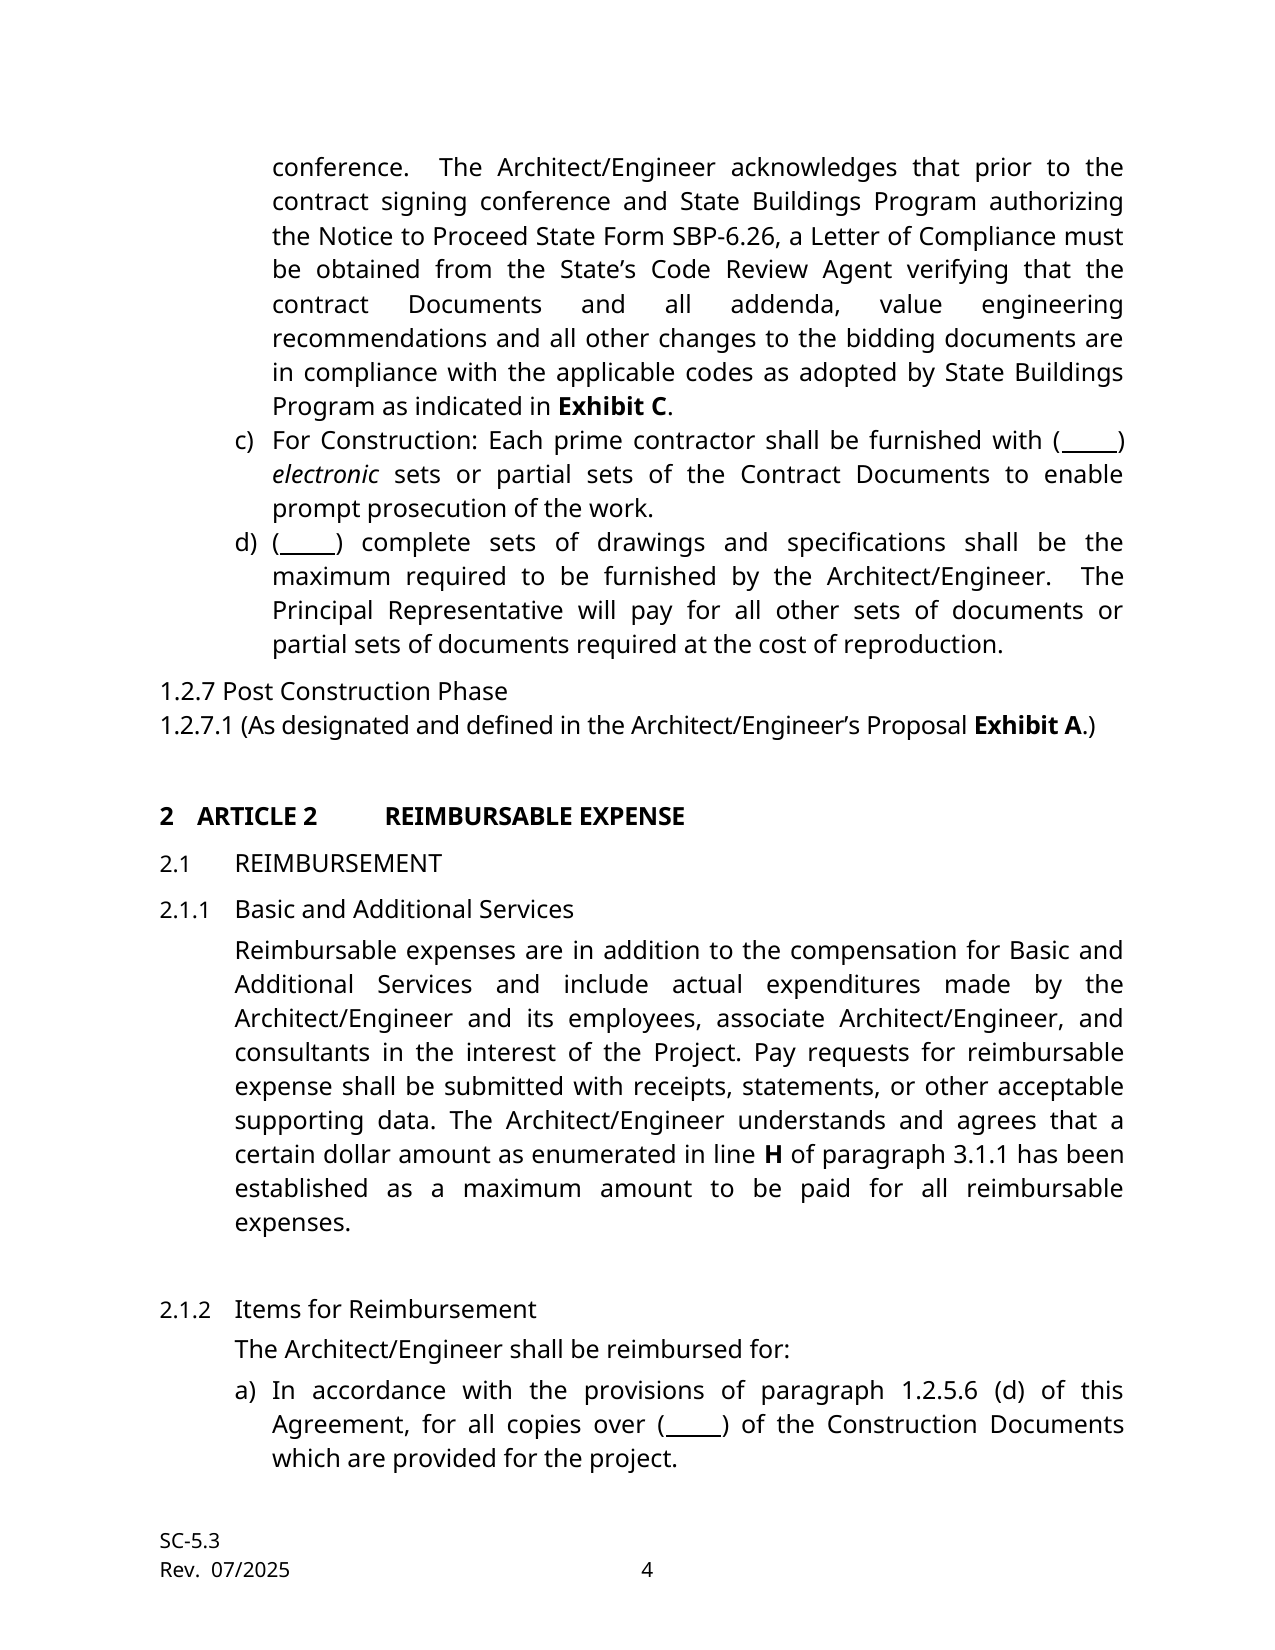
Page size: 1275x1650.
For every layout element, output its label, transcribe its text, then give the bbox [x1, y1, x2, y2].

subtitle 1.2.7.1 (As designated and defined in the Architect/Engineer’s Proposal Exhibit A.) [159, 714, 1125, 740]
subtitle Items for Reimbursement [159, 1292, 1125, 1326]
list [234, 150, 1125, 422]
list For Construction: Each prime contractor shall be furnished with ( ) electronic sets or partial sets of the Contract Documents to enable prompt prosecution of the work. [234, 422, 1125, 525]
subtitle REIMBURSEMENT [159, 846, 1125, 880]
list ( ) complete sets of drawings and specifications shall be the maximum required to be furnished by the Architect/Engineer. The Principal Representative will pay for all other sets of documents or partial sets of documents required at the cost of reproduction. [234, 525, 1125, 661]
list In accordance with the provisions of paragraph 1.2.5.6 (d) of this Agreement, for all copies over ( ) of the Construction Documents which are provided for the project. [234, 1372, 1125, 1475]
subtitle 1.2.7 Post Construction Phase [159, 673, 1125, 707]
subtitle Basic and Additional Services [159, 892, 1125, 926]
subtitle ARTICLE 2 REIMBURSABLE EXPENSE [159, 799, 1125, 833]
text The Architect/Engineer shall be reimbursed for: [234, 1332, 1125, 1366]
text Reimbursable expenses are in addition to the compensation for Basic and Additional Services and include actual expenditures made by the Architect/Engineer and its employees, associate Architect/Engineer, and consultants in the interest of the Project. Pay requests for reimbursable expense shall be submitted with receipts, statements, or other acceptable supporting data. The Architect/Engineer understands and agrees that a certain dollar amount as enumerated in line H of paragraph 3.1.1 has been established as a maximum amount to be paid for all reimbursable expenses. [234, 932, 1125, 1239]
